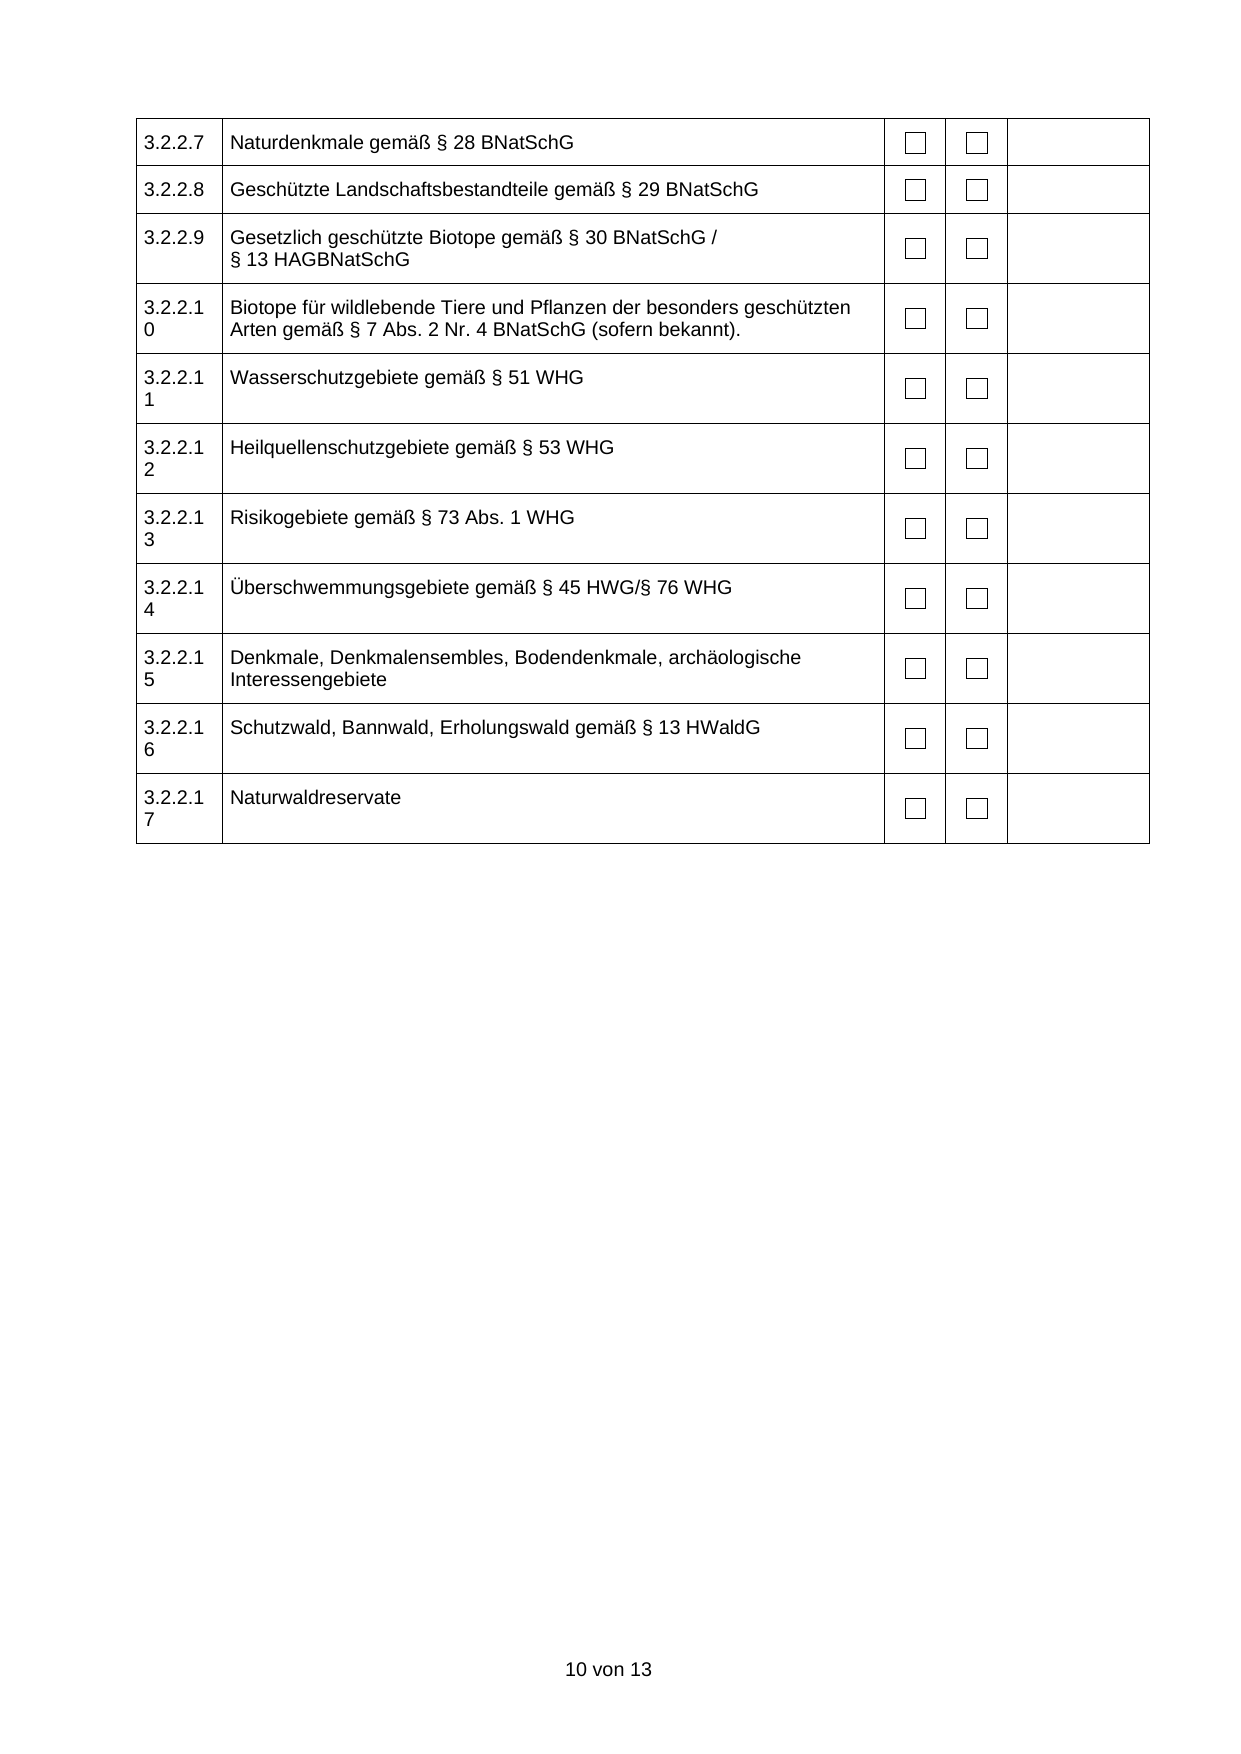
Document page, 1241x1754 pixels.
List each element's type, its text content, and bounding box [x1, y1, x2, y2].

table_cell [1008, 354, 1149, 423]
table_cell [885, 564, 945, 633]
table_cell [885, 119, 945, 165]
table_cell Risikogebiete gemäß § 73 Abs. 1 WHG [223, 494, 884, 563]
table_cell Geschützte Landschaftsbestandteile gemäß § 29 BNatSchG [223, 166, 884, 213]
table_cell [885, 424, 945, 493]
table_cell [1008, 774, 1149, 843]
table_cell [1008, 494, 1149, 563]
table_cell [885, 634, 945, 703]
table_cell 3.2.2.7 [137, 119, 222, 165]
table_cell [946, 354, 1007, 423]
table_cell [1008, 564, 1149, 633]
table_cell [946, 564, 1007, 633]
table_cell [946, 284, 1007, 353]
table_cell Naturdenkmale gemäß § 28 BNatSchG [223, 119, 884, 165]
table_cell 3.2.2.17 [137, 774, 222, 843]
table_cell [885, 214, 945, 283]
table_cell Denkmale, Denkmalensembles, Bodendenkmale, archäologische Interessengebiete [223, 634, 884, 703]
table_cell [946, 774, 1007, 843]
table_cell [1008, 214, 1149, 283]
table_cell [1008, 634, 1149, 703]
table_cell [1008, 424, 1149, 493]
table_cell [946, 634, 1007, 703]
table_cell 3.2.2.14 [137, 564, 222, 633]
table_cell Gesetzlich geschützte Biotope gemäß § 30 BNatSchG / § 13 HAGBNatSchG [223, 214, 884, 283]
table_cell 3.2.2.11 [137, 354, 222, 423]
table_cell [946, 704, 1007, 773]
table_cell 3.2.2.16 [137, 704, 222, 773]
table_cell Schutzwald, Bannwald, Erholungswald gemäß § 13 HWaldG [223, 704, 884, 773]
table_cell 3.2.2.8 [137, 166, 222, 213]
table_cell [885, 704, 945, 773]
table_cell Heilquellenschutzgebiete gemäß § 53 WHG [223, 424, 884, 493]
table_cell [946, 214, 1007, 283]
table_cell [946, 424, 1007, 493]
table_cell [885, 284, 945, 353]
table_cell [1008, 284, 1149, 353]
table_cell [1008, 704, 1149, 773]
table_cell 3.2.2.9 [137, 214, 222, 283]
table_cell 3.2.2.12 [137, 424, 222, 493]
table_cell [885, 494, 945, 563]
table_cell 3.2.2.15 [137, 634, 222, 703]
table_cell Überschwemmungsgebiete gemäß § 45 HWG/§ 76 WHG [223, 564, 884, 633]
table_cell [946, 494, 1007, 563]
table_cell [1008, 166, 1149, 213]
table_cell 3.2.2.10 [137, 284, 222, 353]
table_cell [946, 166, 1007, 213]
table_cell [885, 354, 945, 423]
table_cell [885, 774, 945, 843]
table_cell [885, 166, 945, 213]
table_cell Wasserschutzgebiete gemäß § 51 WHG [223, 354, 884, 423]
table_cell 3.2.2.13 [137, 494, 222, 563]
table_cell Biotope für wildlebende Tiere und Pflanzen der besonders geschützten Arten gemäß § 7 Abs. 2 Nr. 4 BNatSchG (sofern bekannt). [223, 284, 884, 353]
table_cell [946, 119, 1007, 165]
table_cell [1008, 119, 1149, 165]
table_cell Naturwaldreservate [223, 774, 884, 843]
